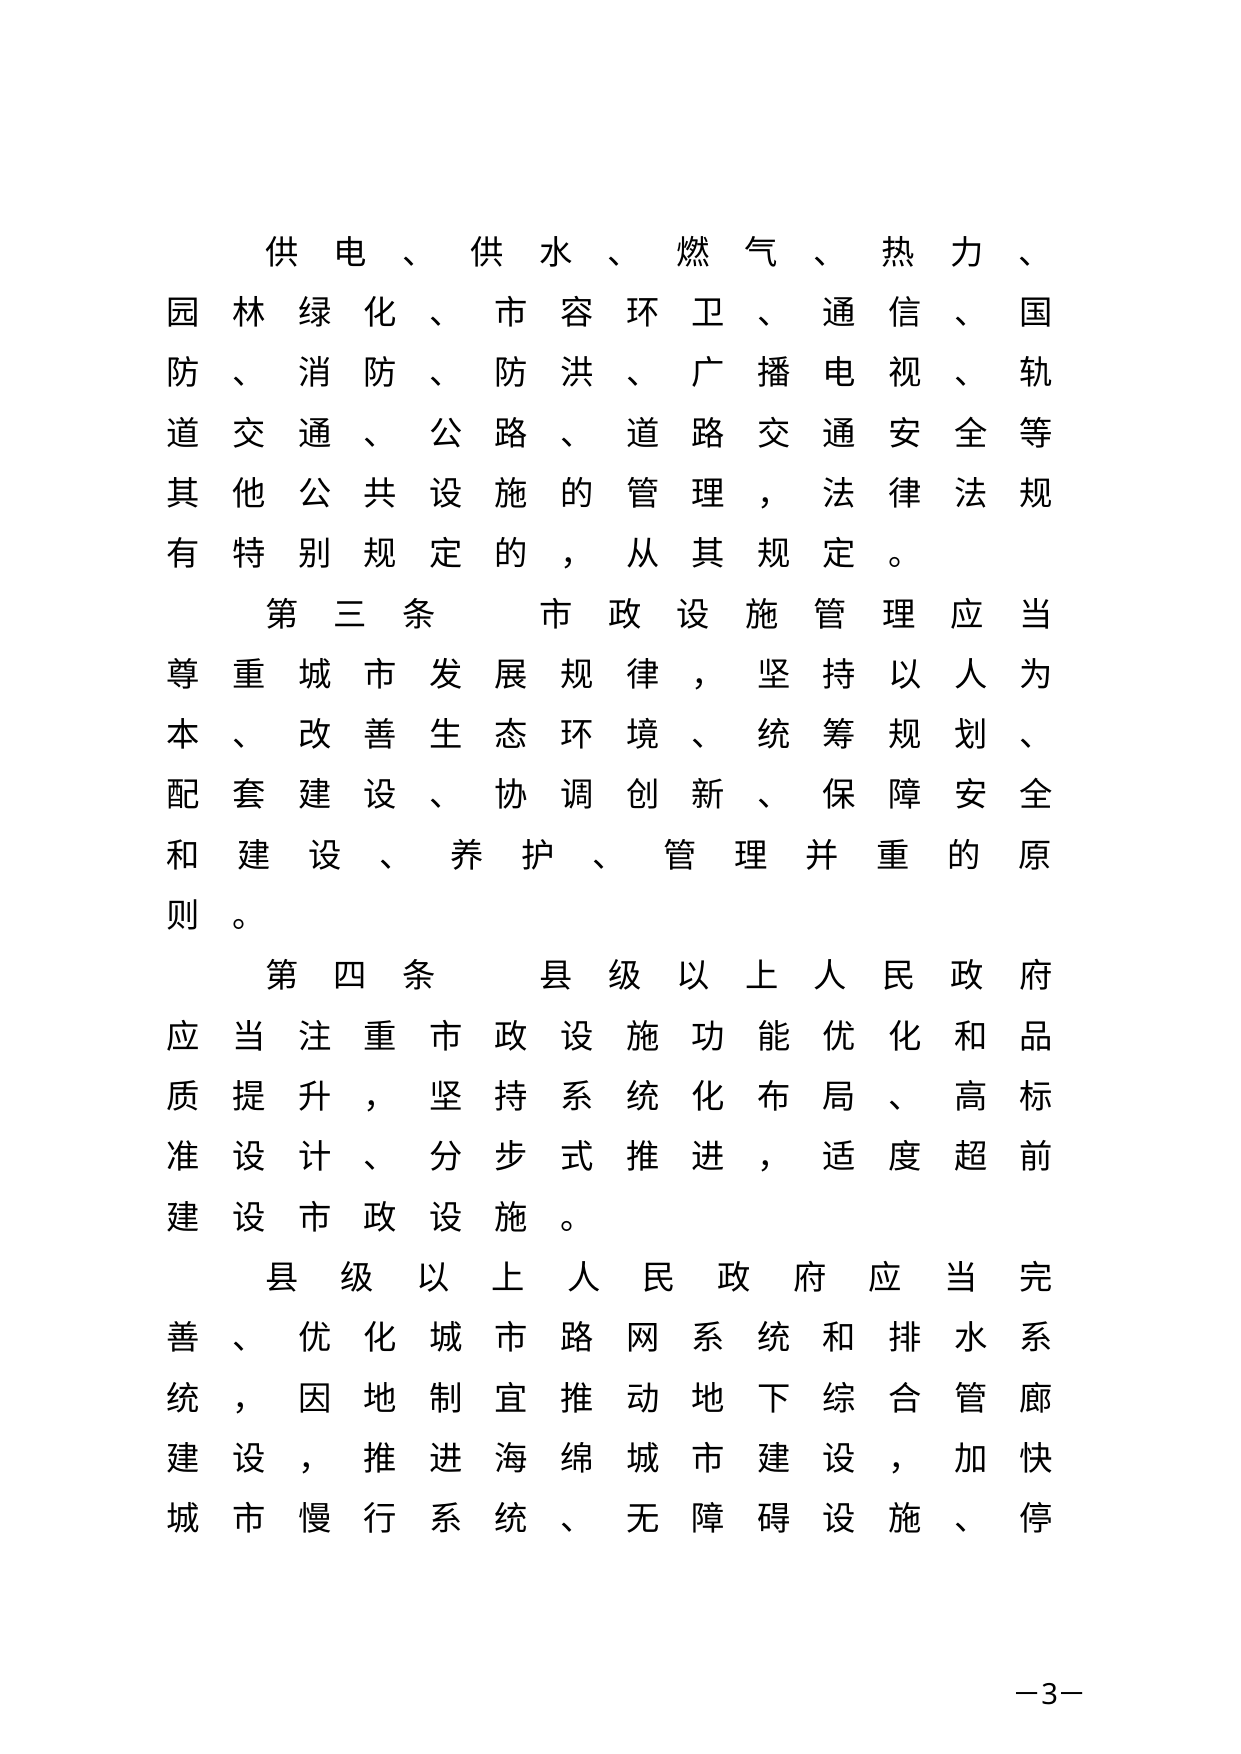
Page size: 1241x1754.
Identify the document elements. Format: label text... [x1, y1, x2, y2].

text 第三条 市政设施管理应当尊重城市发展规律，坚持以人为本、改善生态环境、统筹规划、配套建设、协调创新、保障安全和建设、养护、管理并重的原则。 [167, 581, 1085, 943]
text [167, 1245, 1085, 1546]
text 供电、供水、燃气、热力、园林绿化、市容环卫、通信、国防、消防、防洪、广播电视、轨道交通、公路、道路交通安全等其他公共设施的管理，法律法规有特别规定的，从其规定。 [167, 219, 1085, 581]
text 第四条 县级以上人民政府应当注重市政设施功能优化和品质提升，坚持系统化布局、高标准设计、分步式推进，适度超前建设市政设施。 [167, 943, 1085, 1245]
